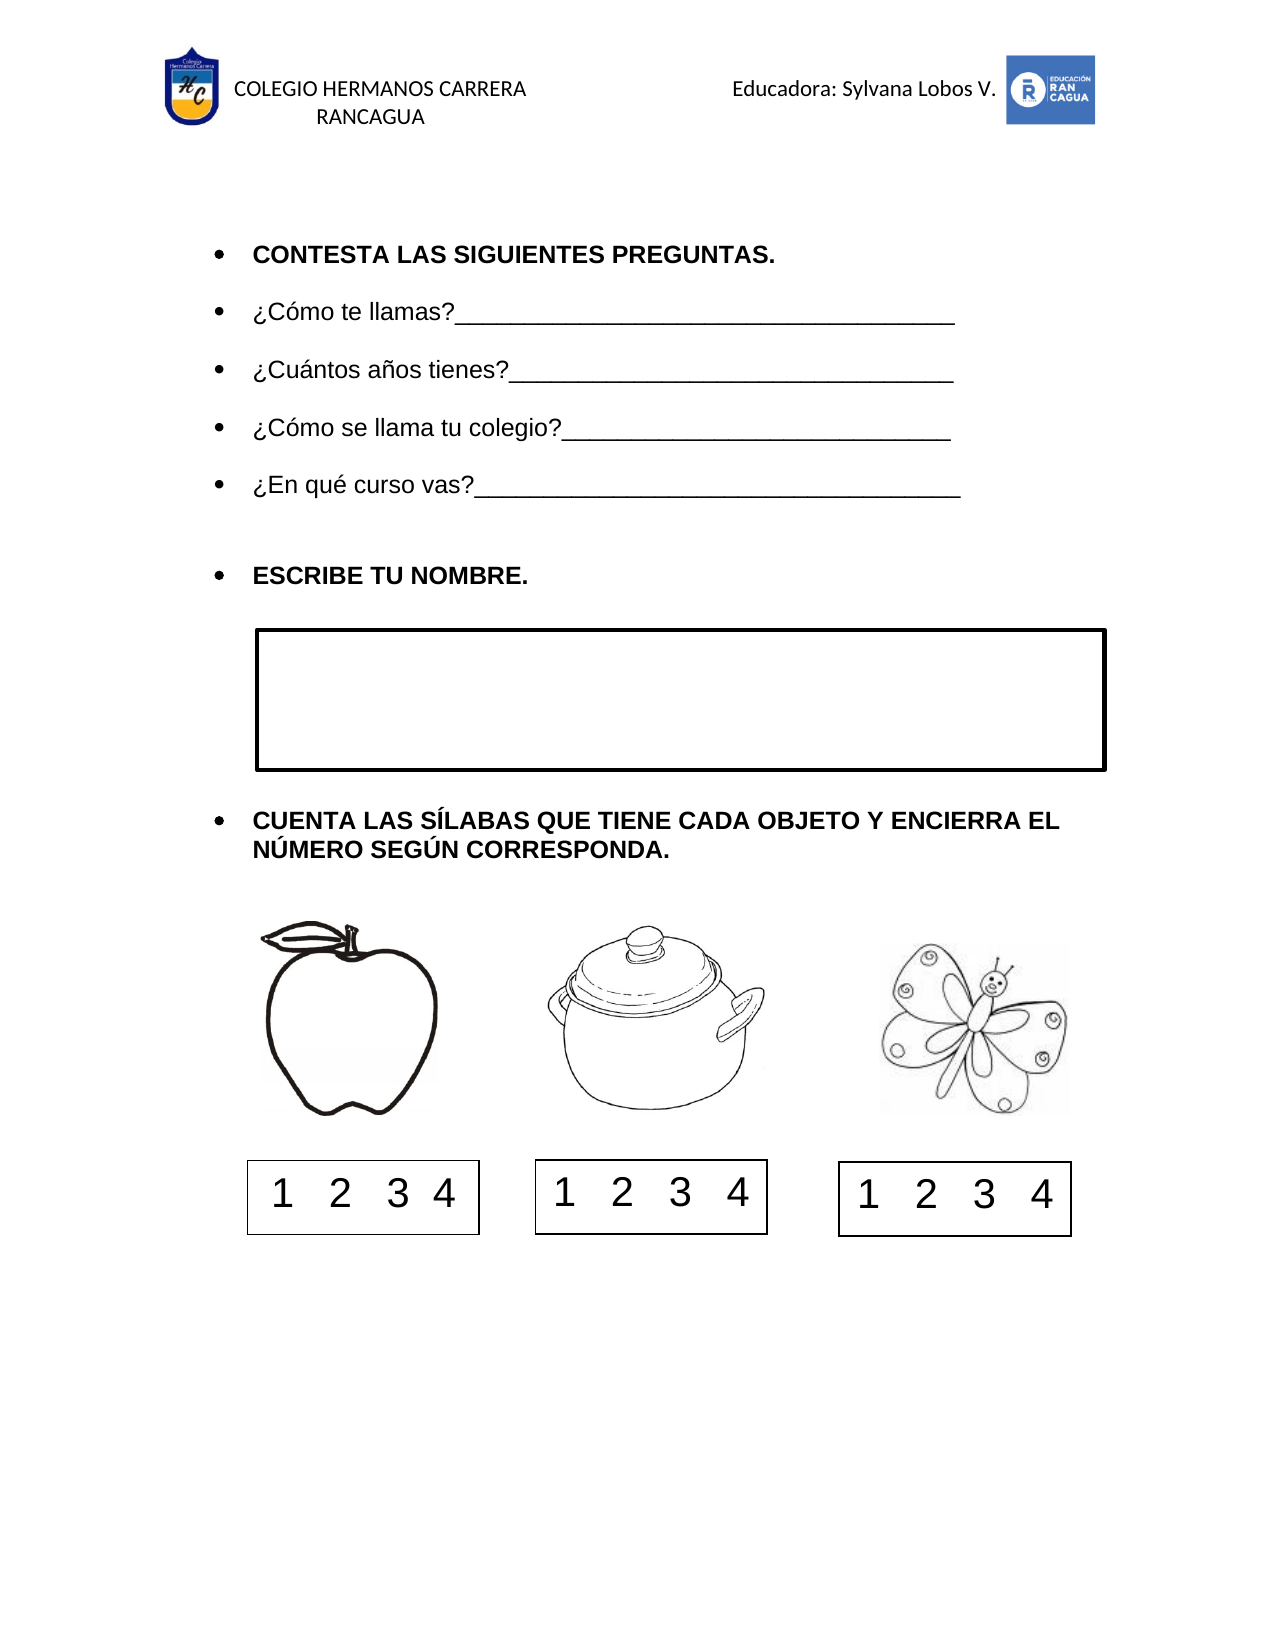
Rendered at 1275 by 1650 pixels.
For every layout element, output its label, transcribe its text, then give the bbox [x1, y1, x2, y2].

list ¿Cómo te llamas?____________________________________ [215, 297, 1098, 326]
list ¿Cómo se llama tu colegio?____________________________ [215, 412, 1098, 441]
list ESCRIBE TU NOMBRE. [215, 561, 1098, 589]
list ¿En qué curso vas?___________________________________ [215, 470, 1098, 499]
picture [542, 922, 769, 1116]
list CUENTA LAS SÍLABAS QUE TIENE CADA OBJETO Y ENCIERRA EL NÚMERO SEGÚN CORRESPONDA. [215, 806, 1098, 864]
list CONTESTA LAS SIGUIENTES PREGUNTAS. [215, 240, 1098, 268]
list ¿Cuántos años tienes?________________________________ [215, 355, 1098, 384]
picture [879, 943, 1070, 1116]
picture [1002, 53, 1098, 126]
picture [162, 45, 221, 126]
picture [260, 921, 438, 1116]
